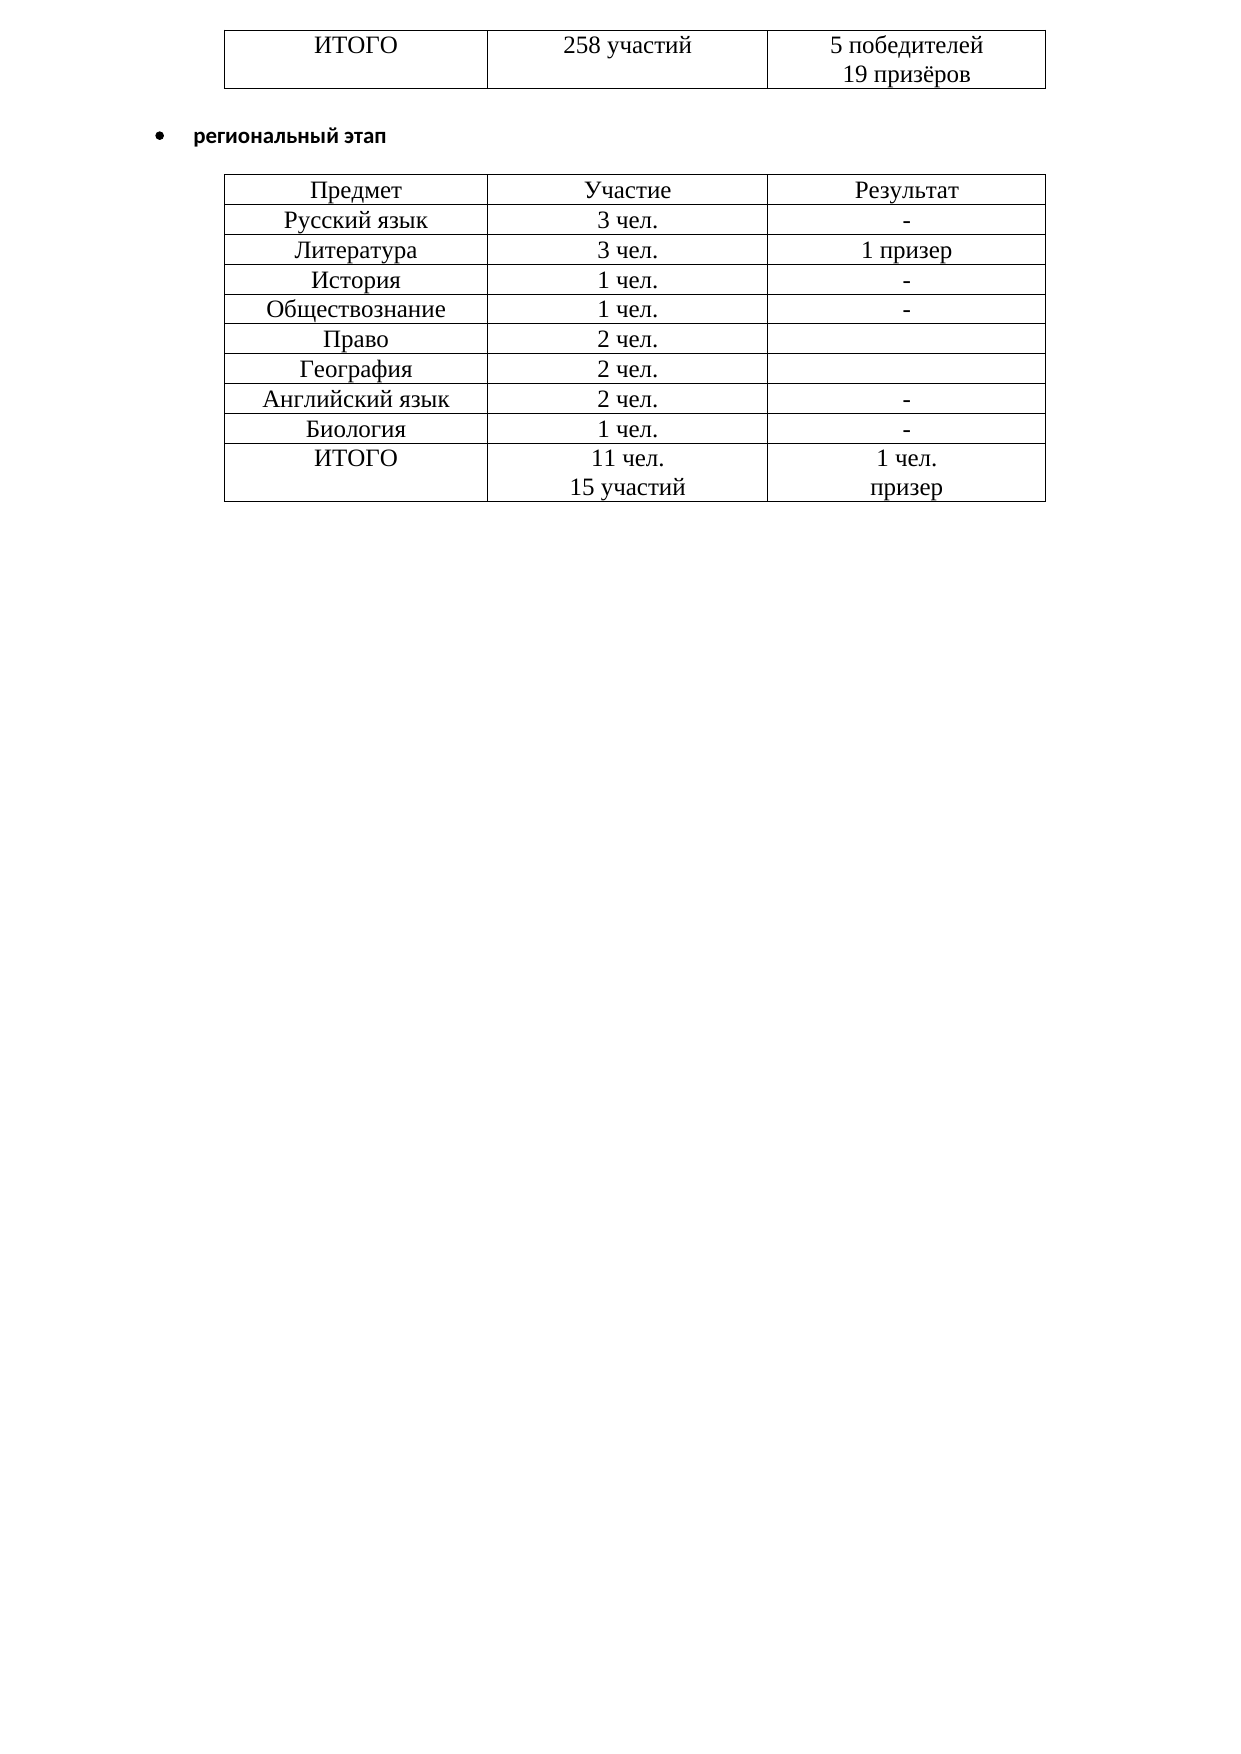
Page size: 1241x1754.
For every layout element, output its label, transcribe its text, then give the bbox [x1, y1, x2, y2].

table_cell 1 чел. призер [768, 444, 1045, 501]
table_cell 2 чел. [488, 384, 767, 413]
table_cell 3 чел. [488, 205, 767, 234]
table_cell 1 чел. [488, 295, 767, 323]
table_cell Обществознание [225, 295, 487, 323]
table_header Предмет [225, 175, 487, 204]
table_cell [768, 354, 1045, 383]
table_header Результат [768, 175, 1045, 204]
table_cell 5 победителей 19 призёров [768, 31, 1045, 88]
table_cell 2 чел. [488, 354, 767, 383]
table_cell География [225, 354, 487, 383]
table_cell 3 чел. [488, 235, 767, 264]
table_header Участие [488, 175, 767, 204]
table_cell 2 чел. [488, 324, 767, 353]
table_cell 1 призер [768, 235, 1045, 264]
table_cell Литература [225, 235, 487, 264]
table_cell Английский язык [225, 384, 487, 413]
table_cell - [768, 265, 1045, 293]
table_cell 258 участий [488, 31, 767, 88]
table_cell - [768, 414, 1045, 442]
table_cell [768, 324, 1045, 353]
table_cell 1 чел. [488, 414, 767, 442]
table_cell Право [225, 324, 487, 353]
table_cell Биология [225, 414, 487, 442]
list региональный этап [156, 121, 1152, 149]
table_cell 1 чел. [488, 265, 767, 293]
table_cell - [768, 205, 1045, 234]
table_cell История [225, 265, 487, 293]
table_cell ИТОГО [225, 444, 487, 501]
table_cell ИТОГО [225, 31, 487, 88]
table_cell - [768, 384, 1045, 413]
table_cell Русский язык [225, 205, 487, 234]
table_cell 11 чел. 15 участий [488, 444, 767, 501]
table_cell - [768, 295, 1045, 323]
